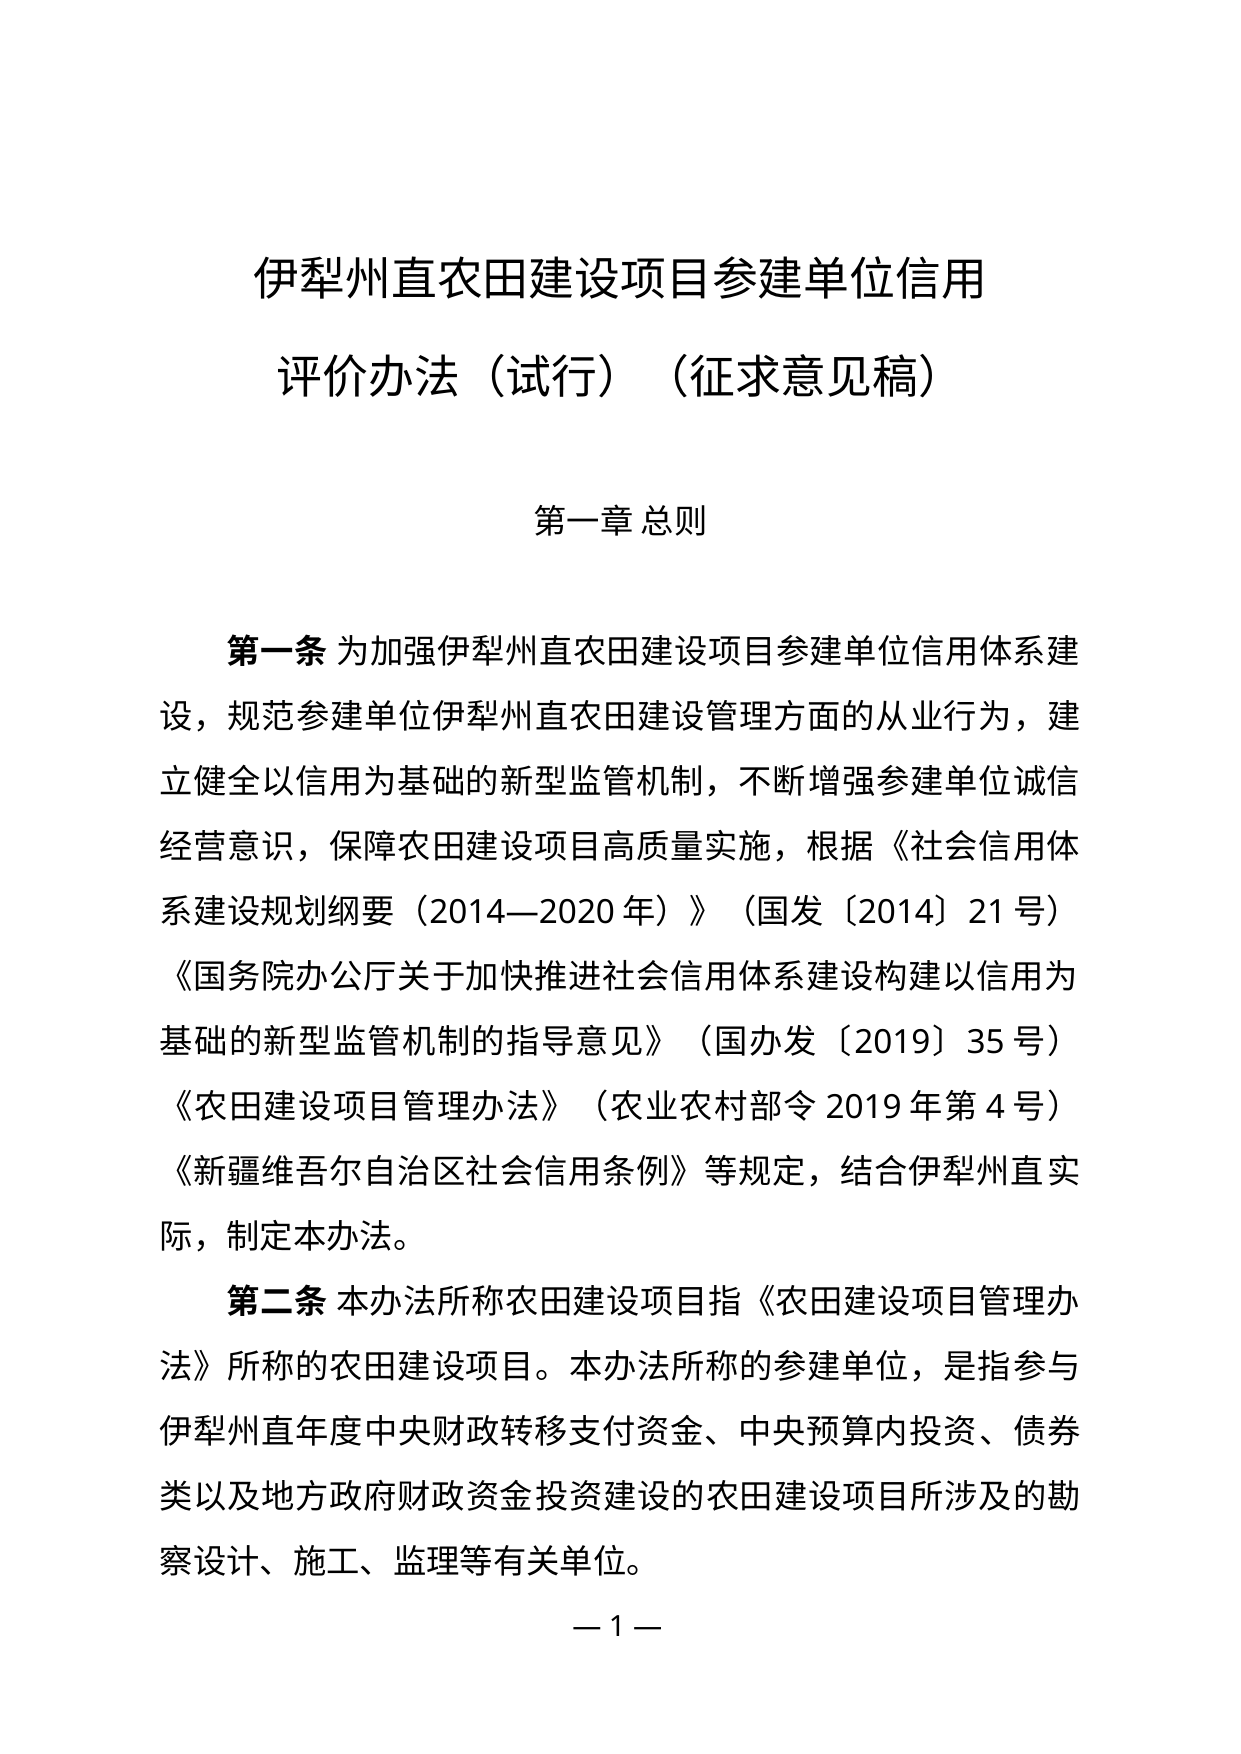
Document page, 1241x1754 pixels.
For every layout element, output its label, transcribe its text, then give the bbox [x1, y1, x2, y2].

text 评价办法（试行）（征求意见稿） [159, 324, 1081, 422]
text 伊犁州直农田建设项目参建单位信用 [159, 227, 1081, 324]
text 第一章 总则 [159, 487, 1081, 552]
list 第一条 为加强伊犁州直农田建设项目参建单位信用体系建设，规范参建单位伊犁州直农田建设管理方面的从业行为，建立健全以信用为基础的新型监管机制，不断增强参建单位诚信经营意识，保障农田建设项目高质量实施，根据《社会信用体系建设规划纲要（2014—2020年）》（国发〔2014〕21号）《国务院办公厅关于加快推进社会信用体系建设构建以信用为基础的新型监管机制的指导意见》（国办发〔2019〕35号）《农田建设项目管理办法》（农业农村部令2019年第4号）《新疆维吾尔自治区社会信用条例》等规定，结合伊犁州直实际，制定本办法。 [159, 617, 1081, 1267]
list 第二条 本办法所称农田建设项目指《农田建设项目管理办法》所称的农田建设项目。本办法所称的参建单位，是指参与伊犁州直年度中央财政转移支付资金、中央预算内投资、债券类以及地方政府财政资金投资建设的农田建设项目所涉及的勘察设计、施工、监理等有关单位。 [159, 1267, 1081, 1592]
